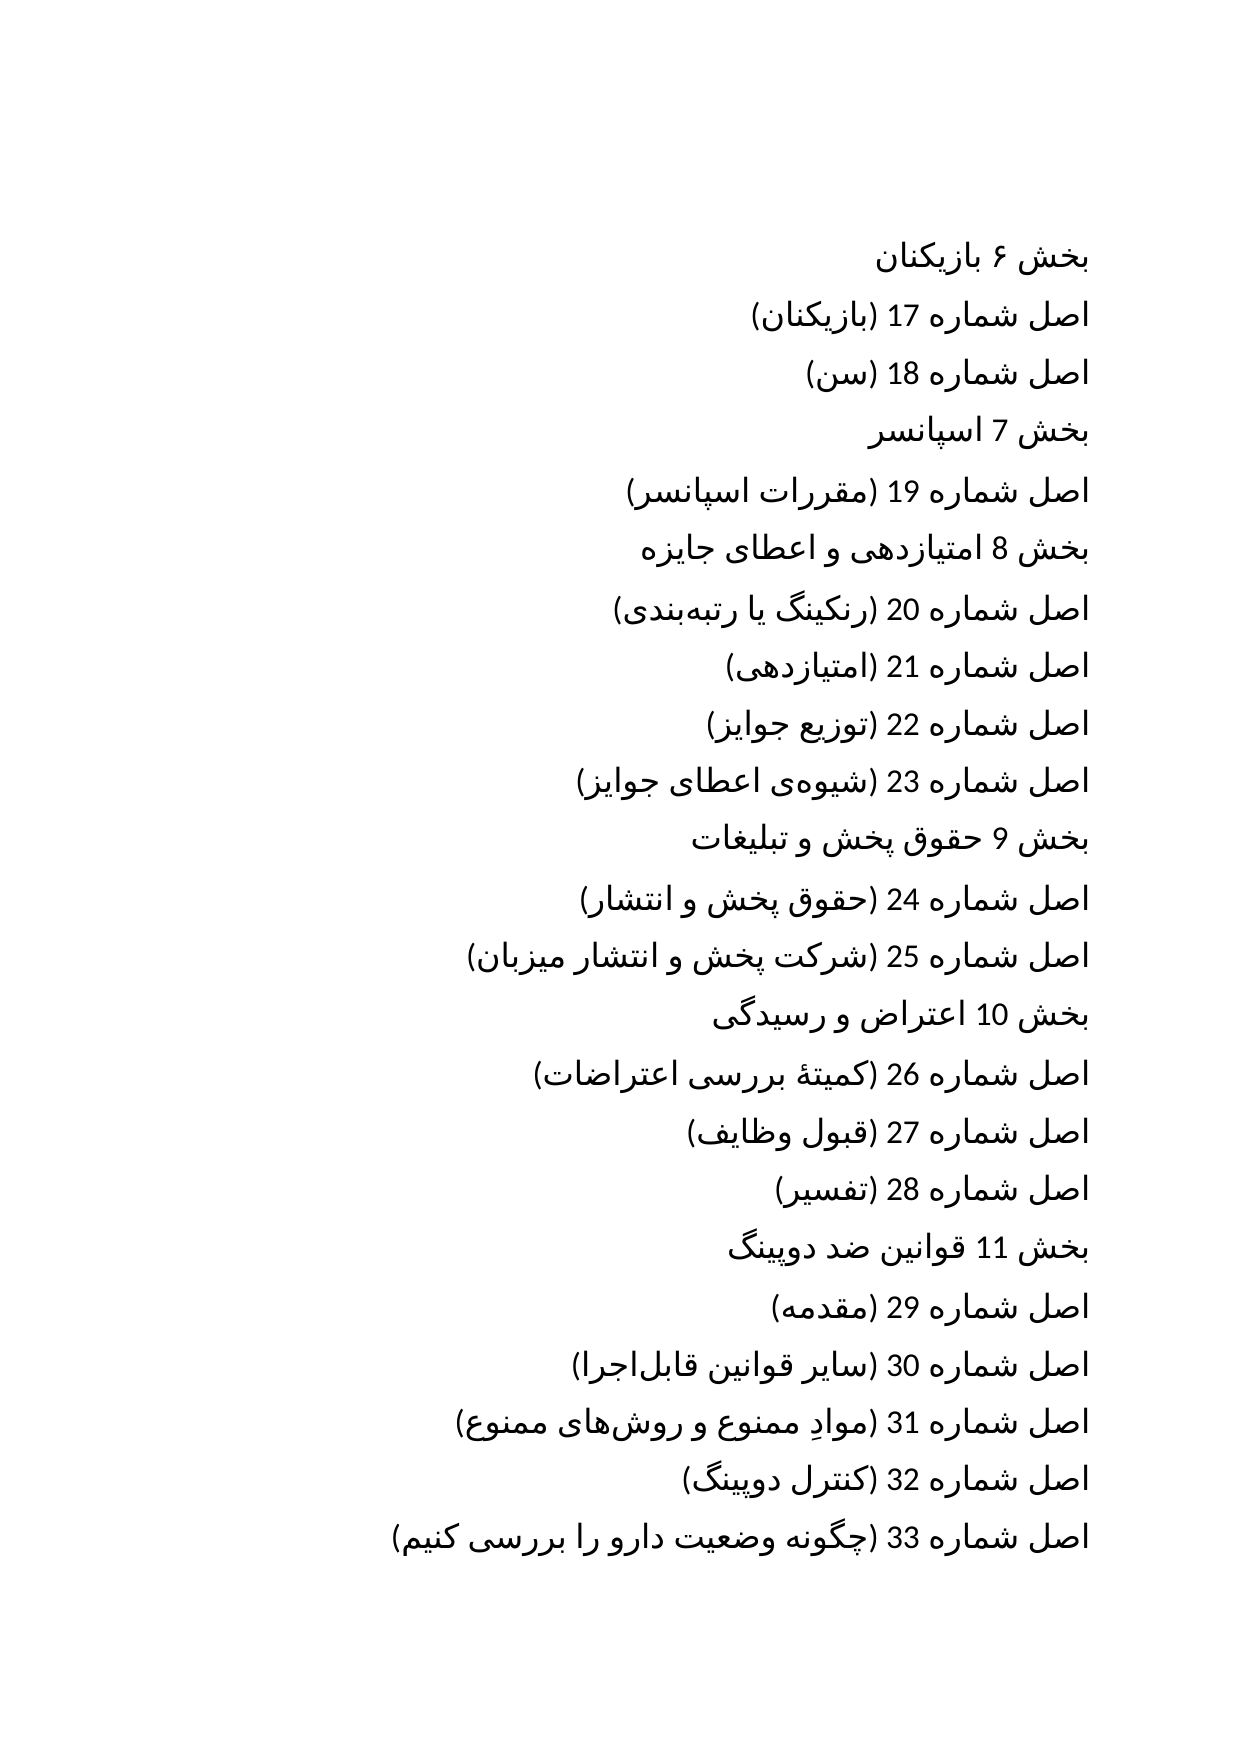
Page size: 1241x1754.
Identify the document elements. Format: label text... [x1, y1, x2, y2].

text اصل شماره 30 (سایر قوانین قابل‌اجرا) [150, 1344, 1090, 1384]
text اصل شماره 32 (کنترل دوپینگ) [150, 1458, 1090, 1499]
text بخش 11 قوانین ضد دوپینگ [150, 1226, 1090, 1266]
text بخش 8 امتیازدهی و اعطای جایزه [150, 527, 1090, 568]
text اصل شماره 28 (تفسیر) [150, 1168, 1090, 1209]
text اصل شماره 29 (مقدمه) [150, 1286, 1090, 1327]
text اصل شماره 27 (قبول وظایف) [150, 1111, 1090, 1152]
text بخش 9 حقوق پخش و تبلیغات [150, 817, 1090, 858]
text اصل شماره 26 (کمیتۀ بررسی اعتراضات) [150, 1053, 1090, 1094]
text بخش 7 اسپانسر [150, 409, 1090, 450]
text اصل شماره 19 (مقررات اسپانسر) [150, 470, 1090, 511]
text اصل شماره 25 (شرکت پخش و انتشار میزبان) [150, 935, 1090, 976]
text اصل شماره 18 (سن) [150, 352, 1090, 392]
text بخش 10 اعتراض و رسیدگی [150, 993, 1090, 1033]
text اصل شماره 20 (رنکینگ یا رتبه‌بندی) [150, 588, 1090, 628]
text اصل شماره 33 (چگونه وضعیت دارو را بررسی کنیم) [150, 1516, 1090, 1557]
text اصل شماره 22 (توزیع جوایز) [150, 703, 1090, 743]
text اصل شماره 23 (شیوه‌ی اعطای جوایز) [150, 760, 1090, 801]
text اصل شماره 17 (بازیکنان) [150, 294, 1090, 335]
text اصل شماره 24 (حقوق پخش و انتشار) [150, 878, 1090, 919]
text بخش ۶ بازیکنان [150, 236, 1090, 275]
text اصل شماره 31 (موادِ ممنوع و روش‌های ممنوع) [150, 1401, 1090, 1442]
text اصل شماره 21 (امتیازدهی) [150, 645, 1090, 686]
